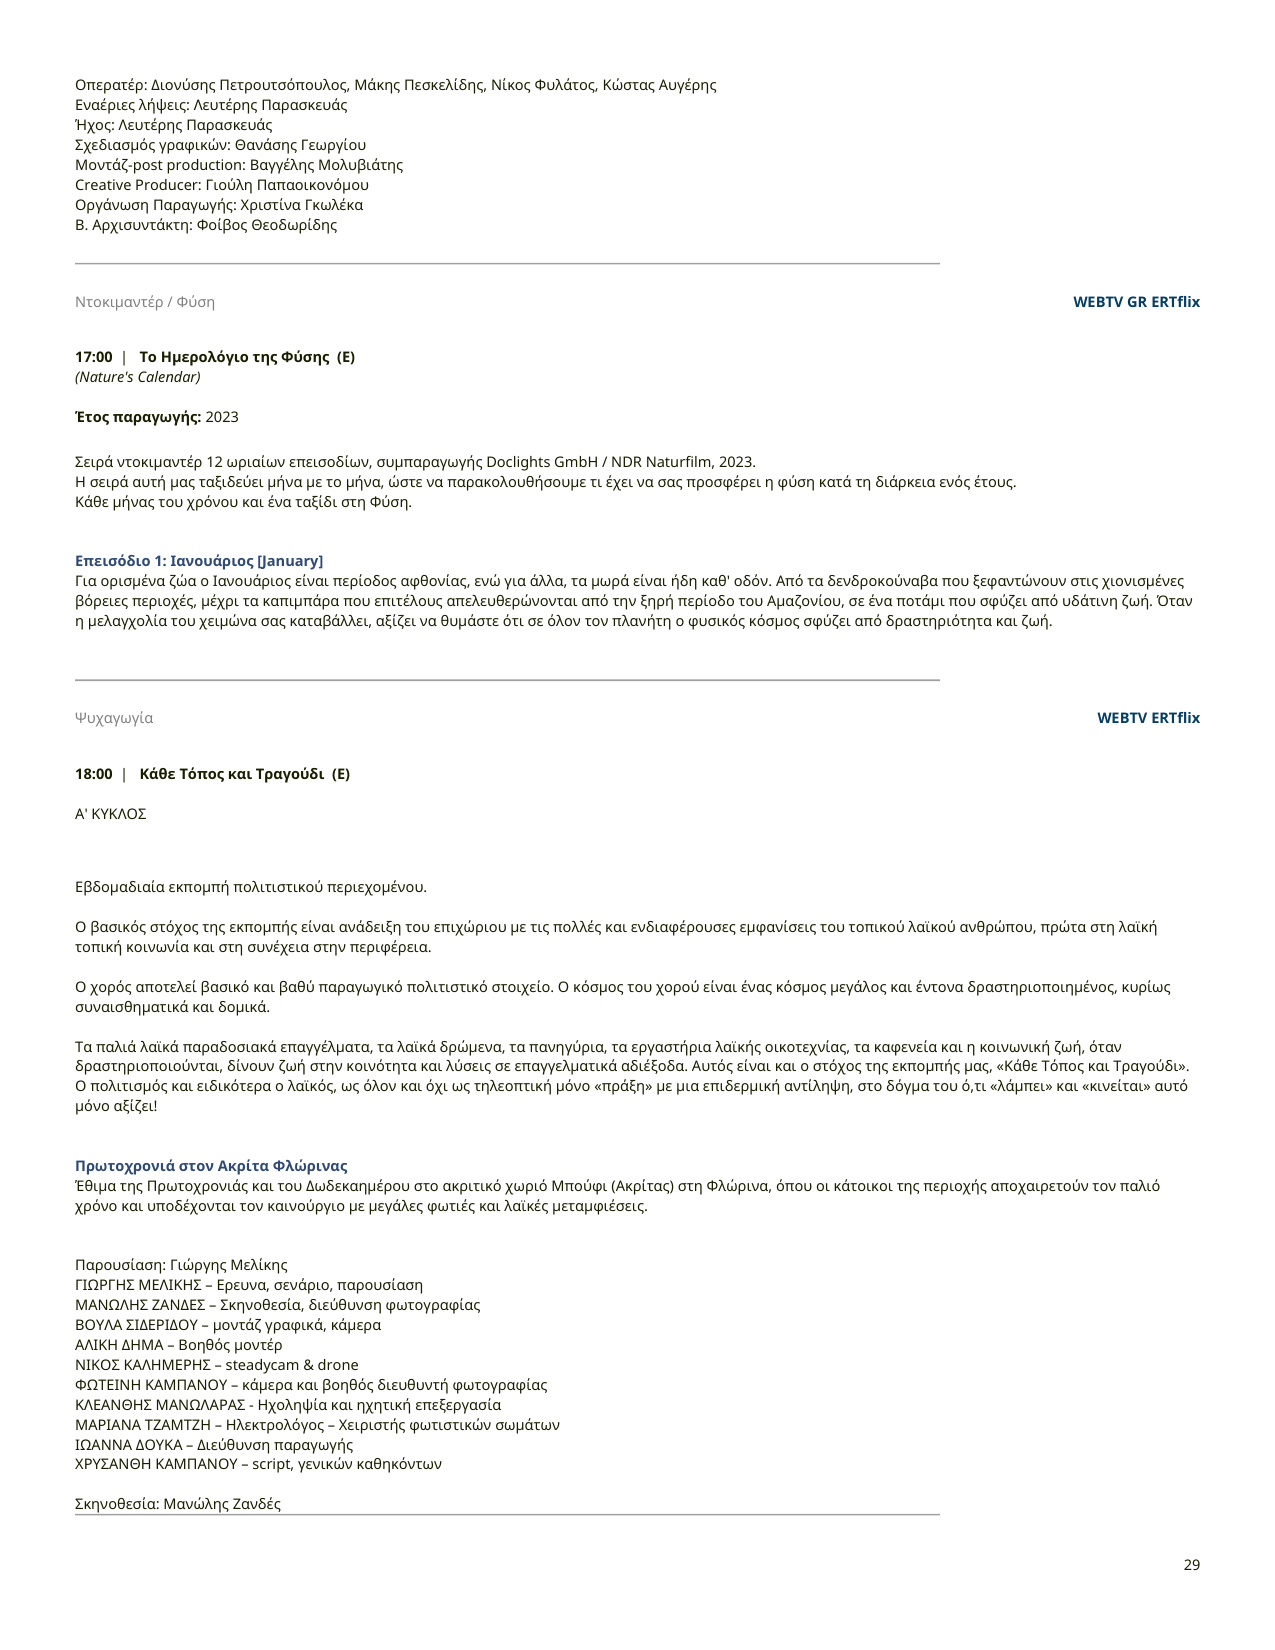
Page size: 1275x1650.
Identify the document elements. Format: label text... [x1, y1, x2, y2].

table_header Ψυχαγωγία [75, 708, 637, 728]
table_header WEBTV ERTflix [638, 708, 1200, 728]
text Για ορισμένα ζώα ο Ιανουάριος είναι περίοδος αφθονίας, ενώ για άλλα, τα μωρά είναι ήδη καθ' οδόν. Από τα δενδροκούναβα που ξεφαντώνουν στις χιονισμένες βόρειες περιοχές, μέχρι τα καπιμπάρα που επιτέλους απελευθερώνονται από την ξηρή περίοδο του Αμαζονίου, σε ένα ποτάμι που σφύζει από υδάτινη ζωή. Όταν η μελαγχολία του χειμώνα σας καταβάλλει, αξίζει να θυμάστε ότι σε όλον τον πλανήτη ο φυσικός κόσμος σφύζει από δραστηριότητα και ζωή. [75, 571, 1200, 631]
text 18:00 | Κάθε Τόπος και Τραγούδι (E) Α' ΚΥΚΛΟΣ [75, 728, 1200, 852]
text Σειρά ντοκιμαντέρ 12 ωριαίων επεισοδίων, συμπαραγωγής Doclights GmbH / NDR Naturfilm, 2023. Η σειρά αυτή μας ταξιδεύει μήνα με το μήνα, ώστε να παρακολουθήσουμε τι έχει να σας προσφέρει η φύση κατά τη διάρκεια ενός έτους. Κάθε μήνας του χρόνου και ένα ταξίδι στη Φύση. [75, 452, 1200, 511]
text 17:00 | Το Ημερολόγιο της Φύσης (E) (Nature's Calendar) Έτος παραγωγής: 2023 [75, 312, 1200, 427]
text Εβδομαδιαία εκπομπή πολιτιστικού περιεχομένου. Ο βασικός στόχος της εκπομπής είναι ανάδειξη του επιχώριου με τις πολλές και ενδιαφέρουσες εμφανίσεις του τοπικού λαϊκού ανθρώπου, πρώτα στη λαϊκή τοπική κοινωνία και στη συνέχεια στην περιφέρεια. Ο χορός αποτελεί βασικό και βαθύ παραγωγικό πολιτιστικό στοιχείο. Ο κόσμος του χορού είναι ένας κόσμος μεγάλος και έντονα δραστηριοποιημένος, κυρίως συναισθηματικά και δομικά. Τα παλιά λαϊκά παραδοσιακά επαγγέλματα, τα λαϊκά δρώμενα, τα πανηγύρια, τα εργαστήρια λαϊκής οικοτεχνίας, τα καφενεία και η κοινωνική ζωή, όταν δραστηριοποιούνται, δίνουν ζωή στην κοινότητα και λύσεις σε επαγγελματικά αδιέξοδα. Αυτός είναι και ο στόχος της εκπομπής μας, «Κάθε Τόπος και Τραγούδι». Ο πολιτισμός και ειδικότερα ο λαϊκός, ως όλον και όχι ως τηλεοπτική μόνο «πράξη» με μια επιδερμική αντίληψη, στο δόγμα του ό,τι «λάμπει» και «κινείται» αυτό μόνο αξίζει! [75, 877, 1200, 1116]
table_header WEBTV GR ERTflix [638, 292, 1200, 312]
text Παρουσίαση: Γιώργης Μελίκης ΓΙΩΡΓΗΣ ΜΕΛΙΚΗΣ – Ερευνα, σενάριο, παρουσίαση ΜΑΝΩΛΗΣ ΖΑΝΔΕΣ – Σκηνοθεσία, διεύθυνση φωτογραφίας ΒΟΥΛΑ ΣΙΔΕΡΙΔΟΥ – μοντάζ γραφικά, κάμερα ΑΛΙΚΗ ΔΗΜΑ – Βοηθός μοντέρ ΝΙΚΟΣ ΚΑΛΗΜΕΡΗΣ – steadycam & drone ΦΩΤΕΙΝΗ ΚΑΜΠΑΝΟΥ – κάμερα και βοηθός διευθυντή φωτογραφίας ΚΛΕΑΝΘΗΣ ΜΑΝΩΛΑΡΑΣ - Ηχοληψία και ηχητική επεξεργασία ΜΑΡΙΑΝΑ ΤΖΑΜΤΖΗ – Ηλεκτρολόγος – Χειριστής φωτιστικών σωμάτων ΙΩΑΝΝΑ ΔΟΥΚΑ – Διεύθυνση παραγωγής ΧΡΥΣΑΝΘΗ ΚΑΜΠΑΝΟΥ – script, γενικών καθηκόντων Σκηνοθεσία: Μανώλης Ζανδές [75, 1215, 1200, 1514]
text Πρωτοχρονιά στον Ακρίτα Φλώρινας [75, 1116, 1200, 1176]
text Έθιμα της Πρωτοχρονιάς και του Δωδεκαημέρου στο ακριτικό χωριό Μπούφι (Ακρίτας) στη Φλώρινα, όπου οι κάτοικοι της περιοχής αποχαιρετούν τον παλιό χρόνο και υποδέχονται τον καινούργιο με μεγάλες φωτιές και λαϊκές μεταμφιέσεις. [75, 1176, 1200, 1215]
text Επεισόδιο 1: Ιανουάριος [January] [75, 511, 1200, 571]
table_header Ντοκιμαντέρ / Φύση [75, 292, 637, 312]
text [75, 75, 1200, 263]
